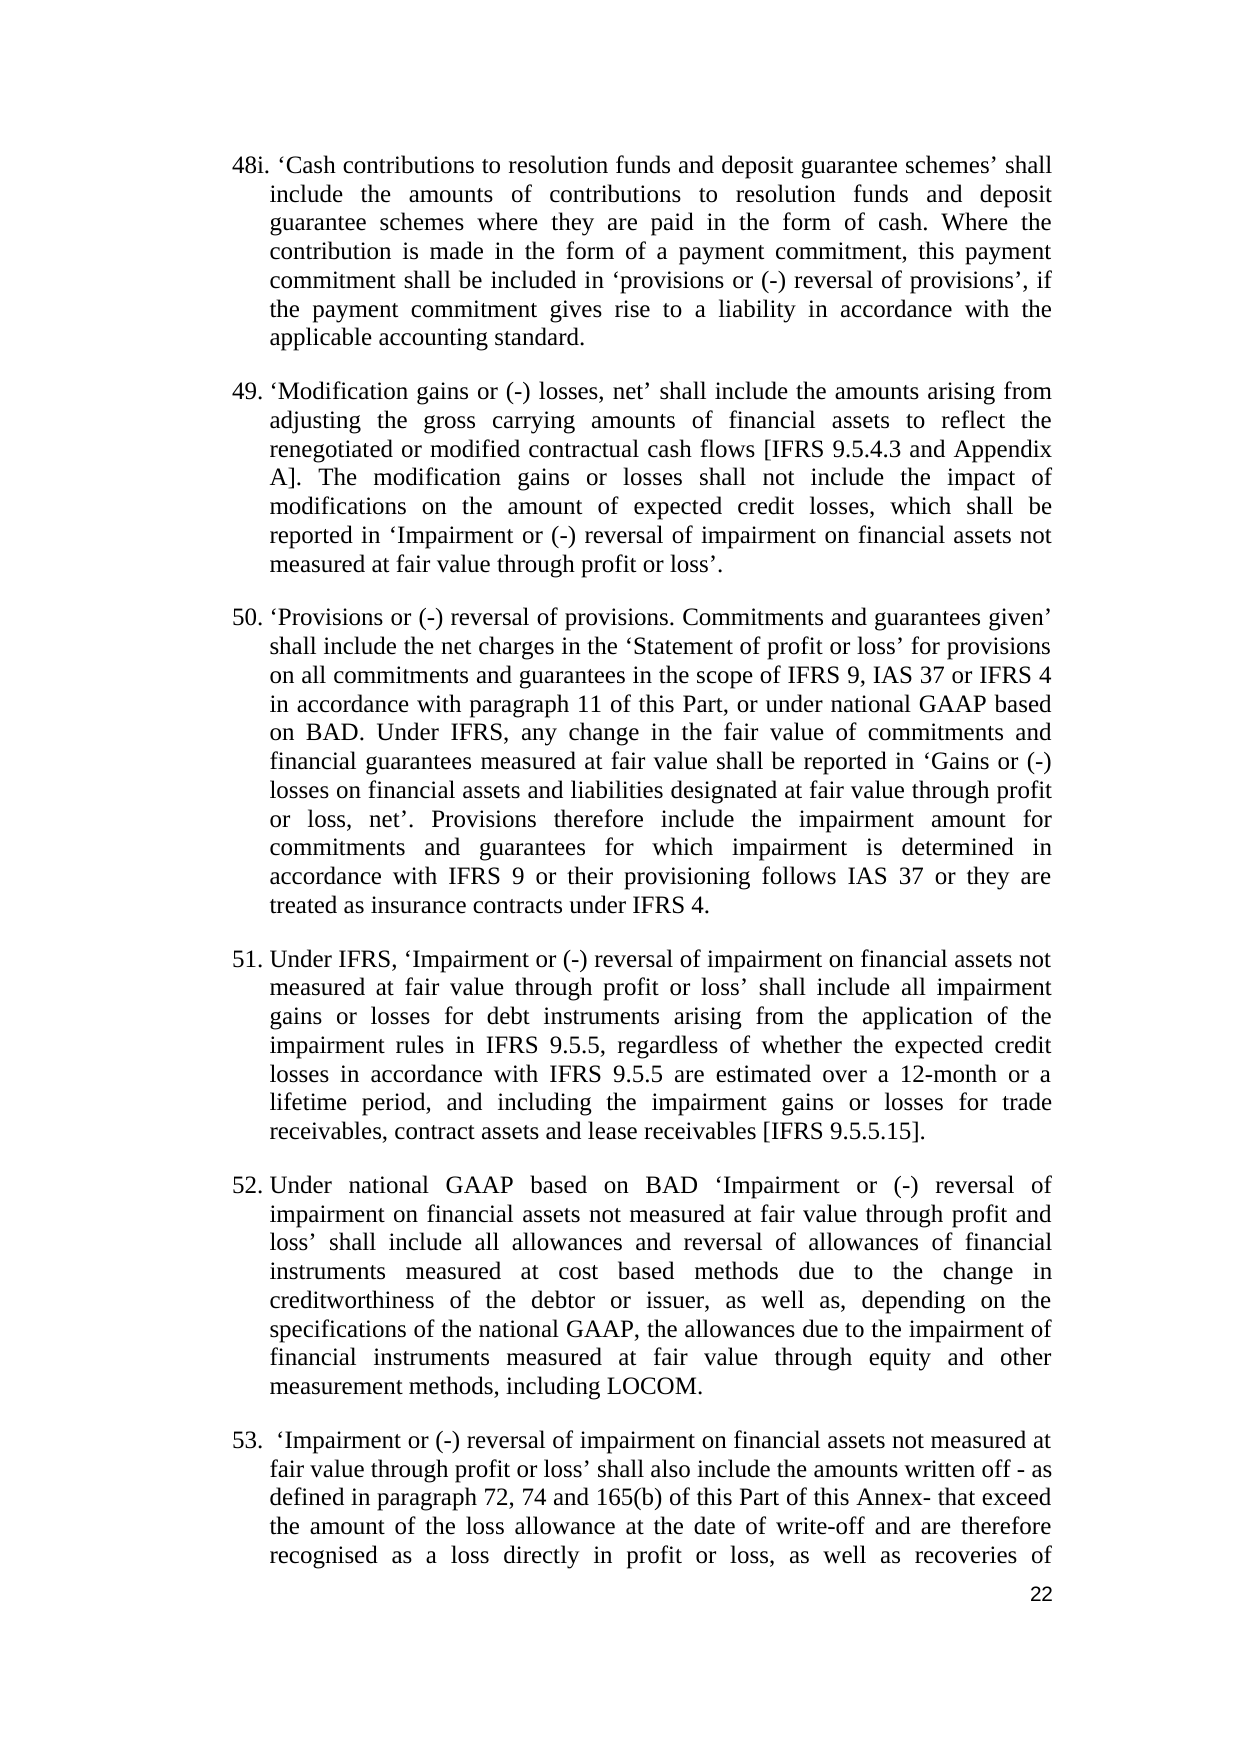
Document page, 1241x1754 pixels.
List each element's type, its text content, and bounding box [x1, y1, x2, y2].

text ‘Modification gains or (-) losses, net’ shall include the amounts arising from adjusting the gross carrying amounts of financial assets to reflect the renegotiated or modified contractual cash flows [IFRS 9.5.4.3 and Appendix A]. The modification gains or losses shall not include the impact of modifications on the amount of expected credit losses, which shall be reported in ‘Impairment or (-) reversal of impairment on financial assets not measured at fair value through profit or loss’. [232, 376, 1053, 577]
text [232, 1425, 1053, 1569]
text Under IFRS, ‘Impairment or (-) reversal of impairment on financial assets not measured at fair value through profit or loss’ shall include all impairment gains or losses for debt instruments arising from the application of the impairment rules in IFRS 9.5.5, regardless of whether the expected credit losses in accordance with IFRS 9.5.5 are estimated over a 12-month or a lifetime period, and including the impairment gains or losses for trade receivables, contract assets and lease receivables [IFRS 9.5.5.15]. [232, 944, 1053, 1145]
text ‘Provisions or (-) reversal of provisions. Commitments and guarantees given’ shall include the net charges in the ‘Statement of profit or loss’ for provisions on all commitments and guarantees in the scope of IFRS 9, IAS 37 or IFRS 4 in accordance with paragraph 11 of this Part, or under national GAAP based on BAD. Under IFRS, any change in the fair value of commitments and financial guarantees measured at fair value shall be reported in ‘Gains or (-) losses on financial assets and liabilities designated at fair value through profit or loss, net’. Provisions therefore include the impairment amount for commitments and guarantees for which impairment is determined in accordance with IFRS 9 or their provisioning follows IAS 37 or they are treated as insurance contracts under IFRS 4. [232, 602, 1053, 919]
list 48i. ‘Cash contributions to resolution funds and deposit guarantee schemes’ shall include the amounts of contributions to resolution funds and deposit guarantee schemes where they are paid in the form of cash. Where the contribution is made in the form of a payment commitment, this payment commitment shall be included in ‘provisions or (-) reversal of provisions’, if the payment commitment gives rise to a liability in accordance with the applicable accounting standard. [232, 150, 1053, 351]
text Under national GAAP based on BAD ‘Impairment or (-) reversal of impairment on financial assets not measured at fair value through profit and loss’ shall include all allowances and reversal of allowances of financial instruments measured at cost based methods due to the change in creditworthiness of the debtor or issuer, as well as, depending on the specifications of the national GAAP, the allowances due to the impairment of financial instruments measured at fair value through equity and other measurement methods, including LOCOM. [232, 1170, 1053, 1400]
